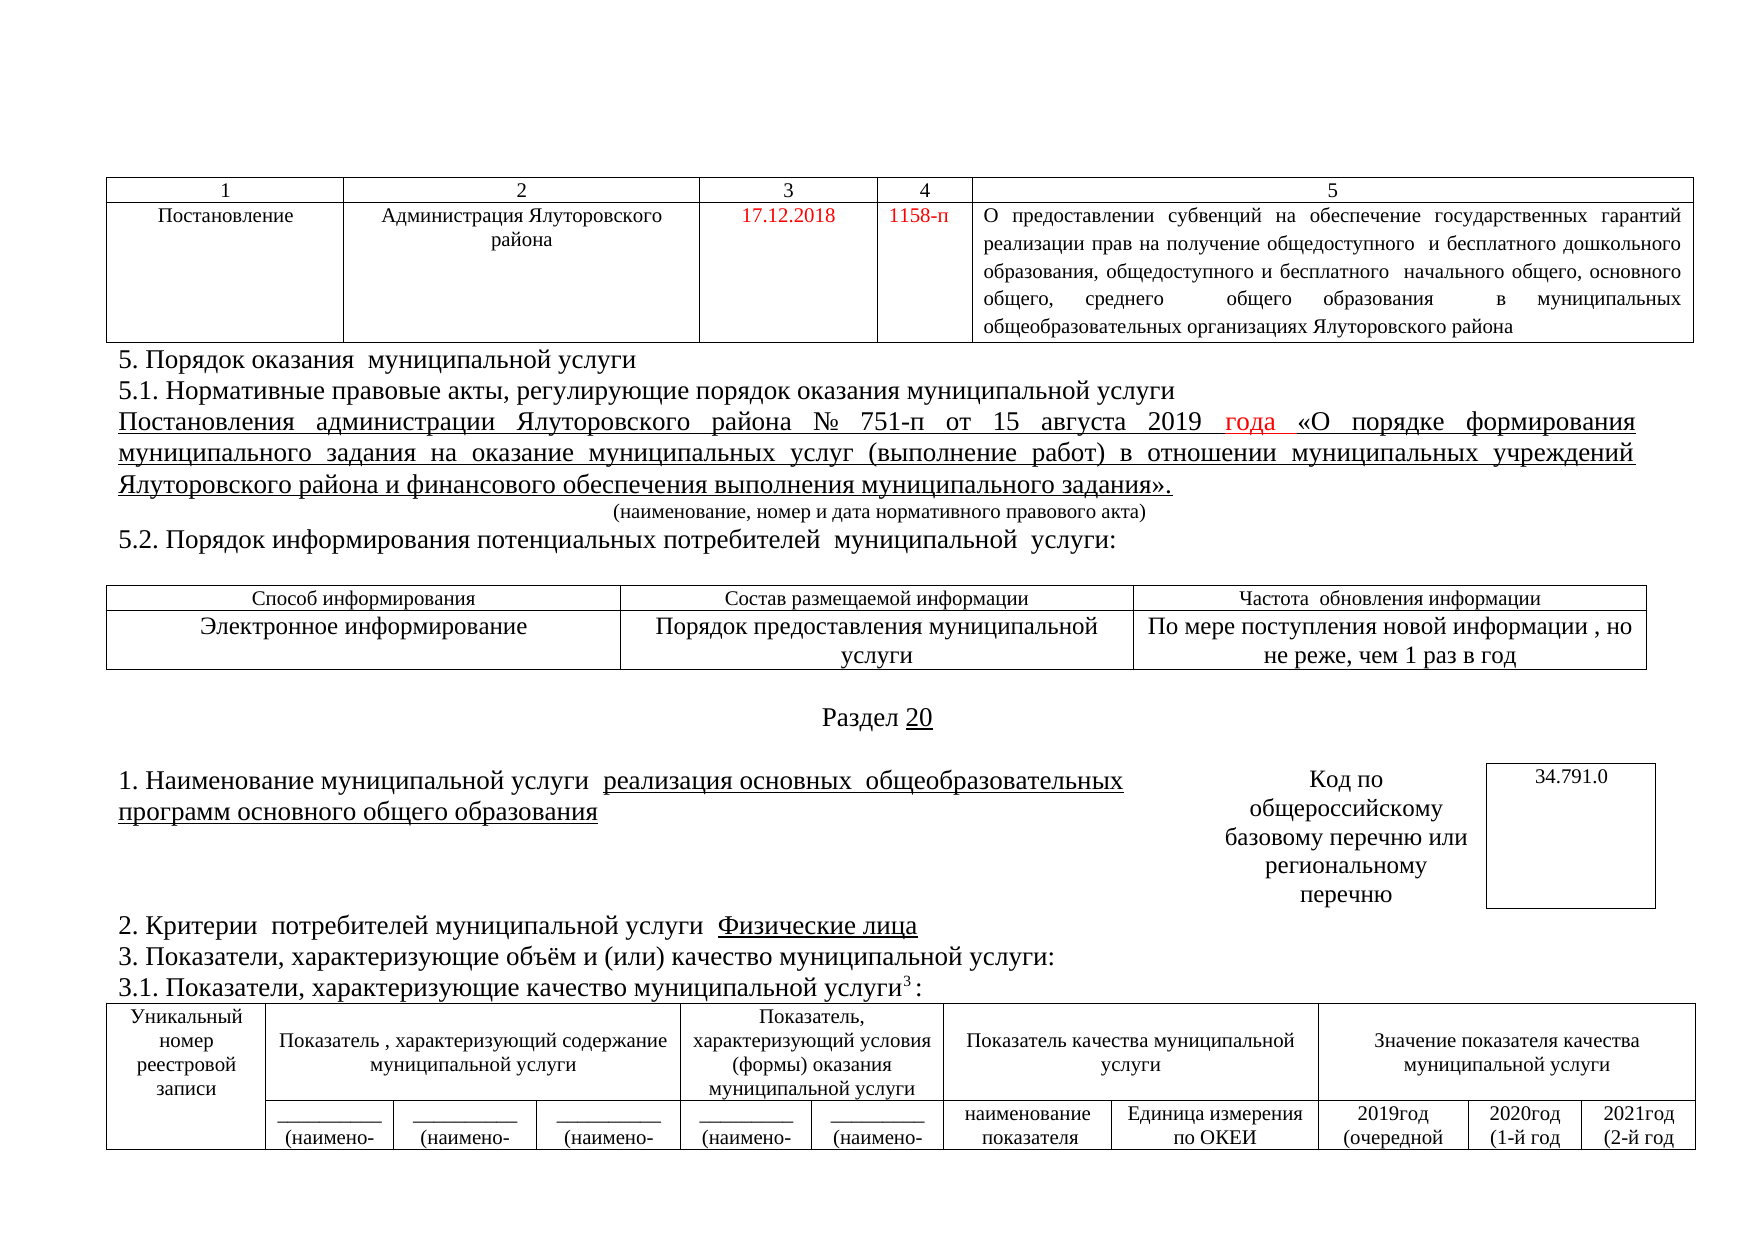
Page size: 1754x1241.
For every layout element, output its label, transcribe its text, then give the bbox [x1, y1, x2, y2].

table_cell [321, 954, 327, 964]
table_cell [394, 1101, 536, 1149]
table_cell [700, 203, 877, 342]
text 5.1. Нормативные правовые акты, регулирующие порядок оказания муниципальной услуги [118, 374, 1636, 405]
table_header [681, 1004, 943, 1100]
text 5. Порядок оказания муниципальной услуги [118, 343, 1636, 374]
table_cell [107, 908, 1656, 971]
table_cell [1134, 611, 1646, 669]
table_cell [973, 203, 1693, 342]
text 3.1. Показатели, характеризующие качество муниципальной услуги3 : [118, 971, 1636, 1003]
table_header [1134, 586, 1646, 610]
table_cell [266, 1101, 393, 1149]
text Постановления администрации Ялуторовского района № 751-п от 15 августа 2019 года «О порядке формирования муниципального задания на оказание муниципальных услуг (выполнение работ) в отношении муниципальных учреждений Ялуторовского района и финансового обеспечения выполнения муниципального задания». [118, 434, 1636, 464]
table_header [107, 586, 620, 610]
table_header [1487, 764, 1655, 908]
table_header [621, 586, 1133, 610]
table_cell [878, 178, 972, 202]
text Постановления администрации Ялуторовского района № 751-п от 15 августа 2019 года «О порядке формирования муниципального задания на оказание муниципальных услуг (выполнение работ) в отношении муниципальных учреждений Ялуторовского района и финансового обеспечения выполнения муниципального задания». [118, 405, 1636, 433]
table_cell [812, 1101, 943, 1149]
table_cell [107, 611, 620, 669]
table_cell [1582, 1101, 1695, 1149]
text 5.2. Порядок информирования потенциальных потребителей муниципальной услуги: [118, 523, 1636, 554]
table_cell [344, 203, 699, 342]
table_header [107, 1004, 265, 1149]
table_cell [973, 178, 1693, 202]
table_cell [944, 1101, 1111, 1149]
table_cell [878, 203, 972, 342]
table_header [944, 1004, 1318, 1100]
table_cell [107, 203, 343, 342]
text Постановления администрации Ялуторовского района № 751-п от 15 августа 2019 года «О порядке формирования муниципального задания на оказание муниципальных услуг (выполнение работ) в отношении муниципальных учреждений Ялуторовского района и финансового обеспечения выполнения муниципального задания». [118, 465, 1636, 499]
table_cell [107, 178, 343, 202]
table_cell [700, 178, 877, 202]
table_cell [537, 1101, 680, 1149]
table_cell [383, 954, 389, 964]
text Раздел 20 [118, 701, 1636, 732]
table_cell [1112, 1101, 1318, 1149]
text (наименование, номер и дата нормативного правового акта) [118, 499, 1636, 523]
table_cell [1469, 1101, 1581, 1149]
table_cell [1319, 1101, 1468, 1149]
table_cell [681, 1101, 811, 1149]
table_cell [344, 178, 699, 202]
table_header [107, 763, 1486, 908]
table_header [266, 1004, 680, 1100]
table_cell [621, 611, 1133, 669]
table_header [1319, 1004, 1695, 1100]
